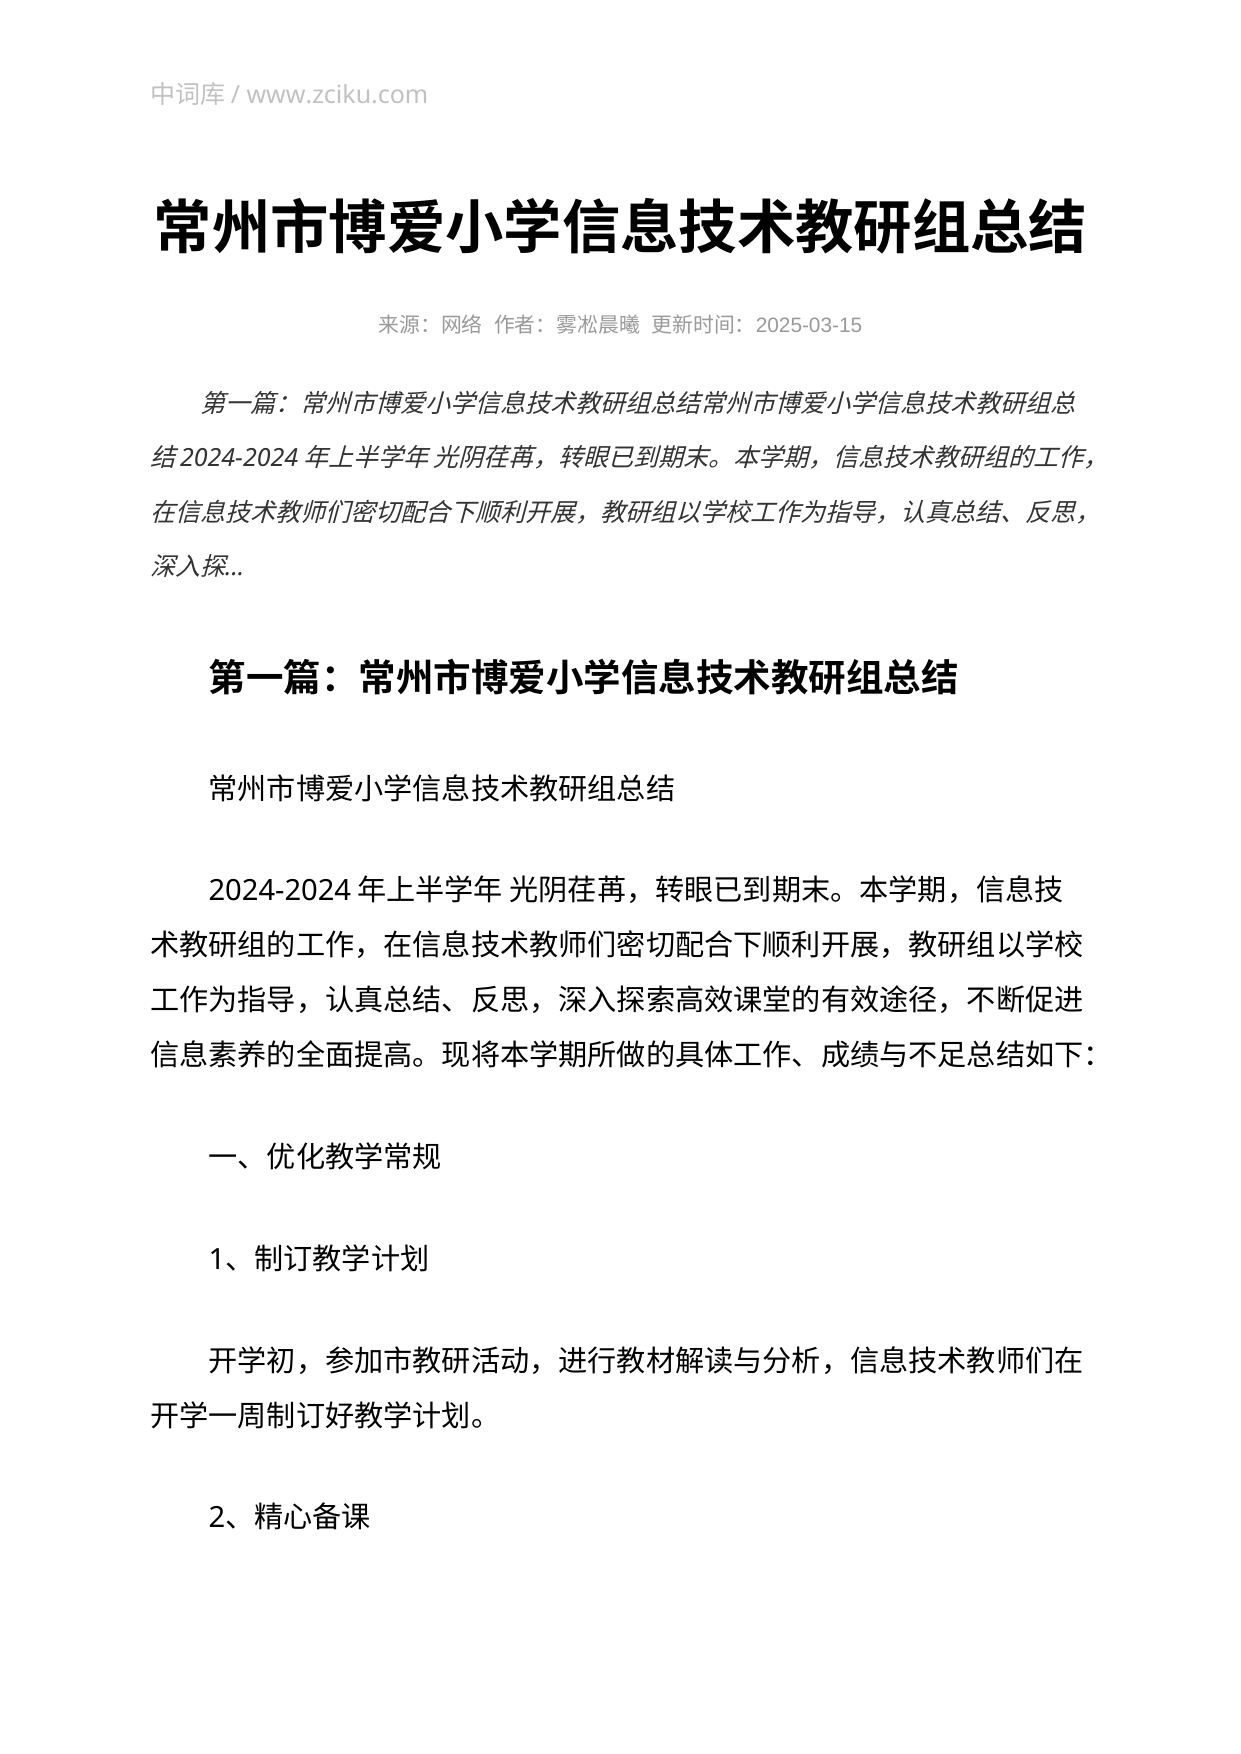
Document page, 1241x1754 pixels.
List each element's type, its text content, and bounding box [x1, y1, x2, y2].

text 开学初，参加市教研活动，进行教材解读与分析，信息技术教师们在开学一周制订好教学计划。 [150, 1337, 1090, 1434]
subtitle 常州市博爱小学信息技术教研组总结 [150, 181, 1090, 266]
text 来源：网络 作者：雾凇晨曦 更新时间：2025-03-15 [150, 313, 1090, 337]
text 2、精心备课 [150, 1494, 1090, 1536]
text 2024-2024年上半学年 光阴荏苒，转眼已到期末。本学期，信息技术教研组的工作，在信息技术教师们密切配合下顺利开展，教研组以学校工作为指导，认真总结、反思，深入探索高效课堂的有效途径，不断促进信息素养的全面提高。现将本学期所做的具体工作、成绩与不足总结如下： [150, 867, 1090, 1074]
text 第一篇：常州市博爱小学信息技术教研组总结常州市博爱小学信息技术教研组总结2024-2024年上半学年 光阴荏苒，转眼已到期末。本学期，信息技术教研组的工作，在信息技术教师们密切配合下顺利开展，教研组以学校工作为指导，认真总结、反思，深入探... [150, 383, 1090, 583]
text 一、优化教学常规 [150, 1133, 1090, 1176]
text 第一篇：常州市博爱小学信息技术教研组总结 [150, 648, 1090, 702]
text 1、制订教学计划 [150, 1235, 1090, 1278]
text 常州市博爱小学信息技术教研组总结 [150, 765, 1090, 807]
